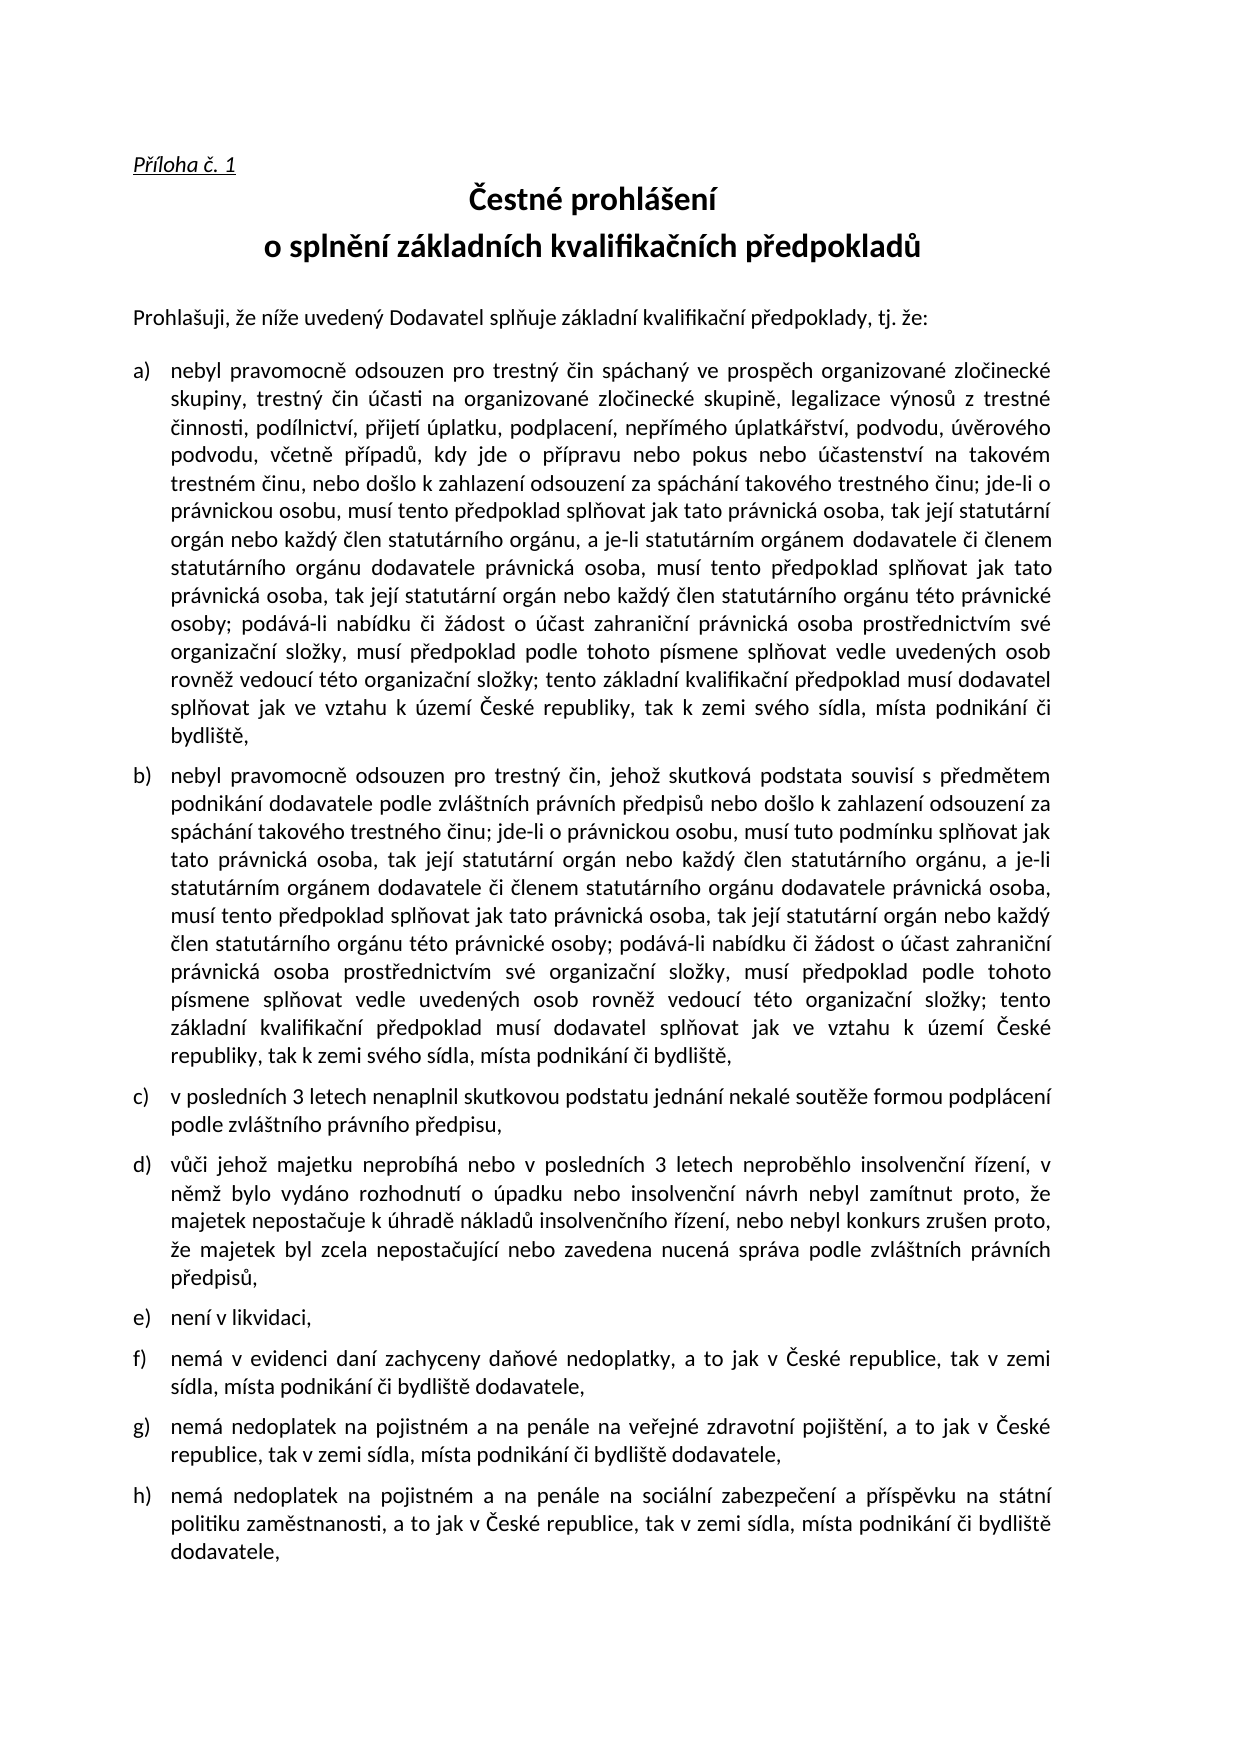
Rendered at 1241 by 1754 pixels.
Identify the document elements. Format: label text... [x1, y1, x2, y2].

list nebyl pravomocně odsouzen pro trestný čin, jehož skutková podstata souvisí s předmětem podnikání dodavatele podle zvláštních právních předpisů nebo došlo k zahlazení odsouzení za spáchání takového trestného činu; jde-li o právnickou osobu, musí tuto podmínku splňovat jak tato právnická osoba, tak její statutární orgán nebo každý člen statutárního orgánu, a je-li statutárním orgánem dodavatele či členem statutárního orgánu dodavatele právnická osoba, musí tento předpoklad splňovat jak tato právnická osoba, tak její statutární orgán nebo každý člen statutárního orgánu této právnické osoby; podává-li nabídku či žádost o účast zahraniční právnická osoba prostřednictvím své organizační složky, musí předpoklad podle tohoto písmene splňovat vedle uvedených osob rovněž vedoucí této organizační složky; tento základní kvalifikační předpoklad musí dodavatel splňovat jak ve vztahu k území České republiky, tak k zemi svého sídla, místa podnikání či bydliště, [133, 761, 1053, 1069]
list nemá nedoplatek na pojistném a na penále na sociální zabezpečení a příspěvku na státní politiku zaměstnanosti, a to jak v České republice, tak v zemi sídla, místa podnikání či bydliště dodavatele, [133, 1481, 1053, 1565]
list není v likvidaci, [133, 1303, 1053, 1331]
text Prohlašuji, že níže uvedený Dodavatel splňuje základní kvalifikační předpoklady, tj. že: [133, 303, 1053, 332]
list nebyl pravomocně odsouzen pro trestný čin spáchaný ve prospěch organizované zločinecké skupiny, trestný čin účasti na organizované zločinecké skupině, legalizace výnosů z trestné činnosti, podílnictví, přijetí úplatku, podplacení, nepřímého úplatkářství, podvodu, úvěrového podvodu, včetně případů, kdy jde o přípravu nebo pokus nebo účastenství na takovém trestném činu, nebo došlo k zahlazení odsouzení za spáchání takového trestného činu; jde-li o právnickou osobu, musí tento předpoklad splňovat jak tato právnická osoba, tak její statutární orgán nebo každý člen statutárního orgánu, a je-li statutárním orgánem dodavatele či členem statutárního orgánu dodavatele právnická osoba, musí tento předpoklad splňovat jak tato právnická osoba, tak její statutární orgán nebo každý člen statutárního orgánu této právnické osoby; podává-li nabídku či žádost o účast zahraniční právnická osoba prostřednictvím své organizační složky, musí předpoklad podle tohoto písmene splňovat vedle uvedených osob rovněž vedoucí této organizační složky; tento základní kvalifikační předpoklad musí dodavatel splňovat jak ve vztahu k území České republiky, tak k zemi svého sídla, místa podnikání či bydliště, [133, 357, 1053, 749]
text Příloha č. 1 [133, 150, 1053, 178]
list v posledních 3 letech nenaplnil skutkovou podstatu jednání nekalé soutěže formou podplácení podle zvláštního právního předpisu, [133, 1082, 1053, 1138]
text o splnění základních kvalifikačních předpokladů [133, 224, 1053, 265]
list nemá v evidenci daní zachyceny daňové nedoplatky, a to jak v České republice, tak v zemi sídla, místa podnikání či bydliště dodavatele, [133, 1344, 1053, 1400]
list nemá nedoplatek na pojistném a na penále na veřejné zdravotní pojištění, a to jak v České republice, tak v zemi sídla, místa podnikání či bydliště dodavatele, [133, 1412, 1053, 1468]
list vůči jehož majetku neprobíhá nebo v posledních 3 letech neproběhlo insolvenční řízení, v němž bylo vydáno rozhodnutí o úpadku nebo insolvenční návrh nebyl zamítnut proto, že majetek nepostačuje k úhradě nákladů insolvenčního řízení, nebo nebyl konkurs zrušen proto, že majetek byl zcela nepostačující nebo zavedena nucená správa podle zvláštních právních předpisů, [133, 1151, 1053, 1291]
text Čestné prohlášení [133, 178, 1053, 218]
